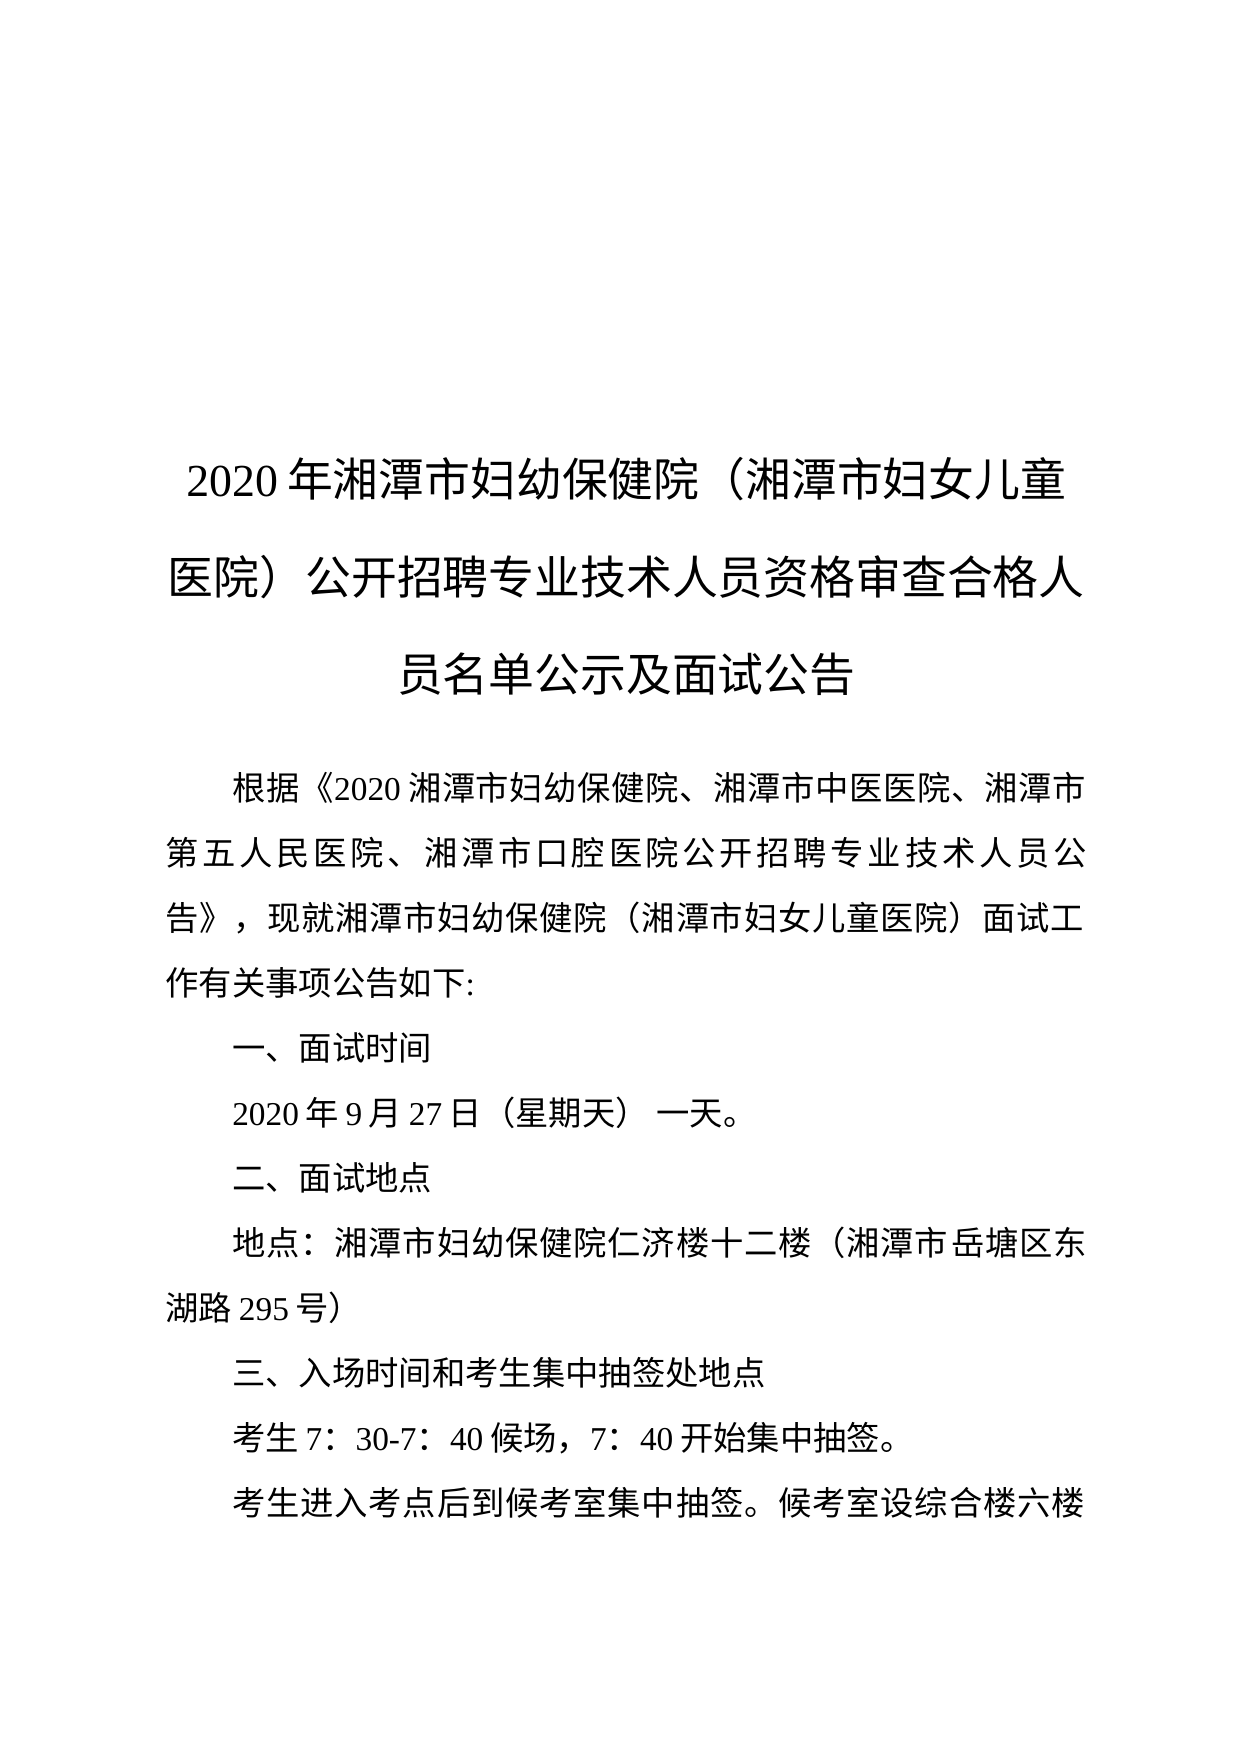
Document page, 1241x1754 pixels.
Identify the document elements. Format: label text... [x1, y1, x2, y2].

text 根据《2020湘潭市妇幼保健院、湘潭市中医医院、湘潭市第五人民医院、湘潭市口腔医院公开招聘专业技术人员公告》，现就湘潭市妇幼保健院（湘潭市妇女儿童医院）面试工作有关事项公告如下: [165, 753, 1087, 1013]
text 2020年湘潭市妇幼保健院（湘潭市妇女儿童医院）公开招聘专业技术人员资格审查合格人员名单公示及面试公告 [165, 428, 1087, 720]
text 地点：湘潭市妇幼保健院仁济楼十二楼（湘潭市岳塘区东湖路295号） [165, 1208, 1087, 1338]
text 三、入场时间和考生集中抽签处地点 [165, 1338, 1087, 1403]
text 二、面试地点 [165, 1143, 1087, 1208]
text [165, 1468, 1087, 1533]
text 2020年9月27日（星期天） 一天。 [165, 1078, 1087, 1143]
text 考生7：30-7：40候场，7：40开始集中抽签。 [165, 1403, 1087, 1468]
text 一、面试时间 [165, 1013, 1087, 1078]
